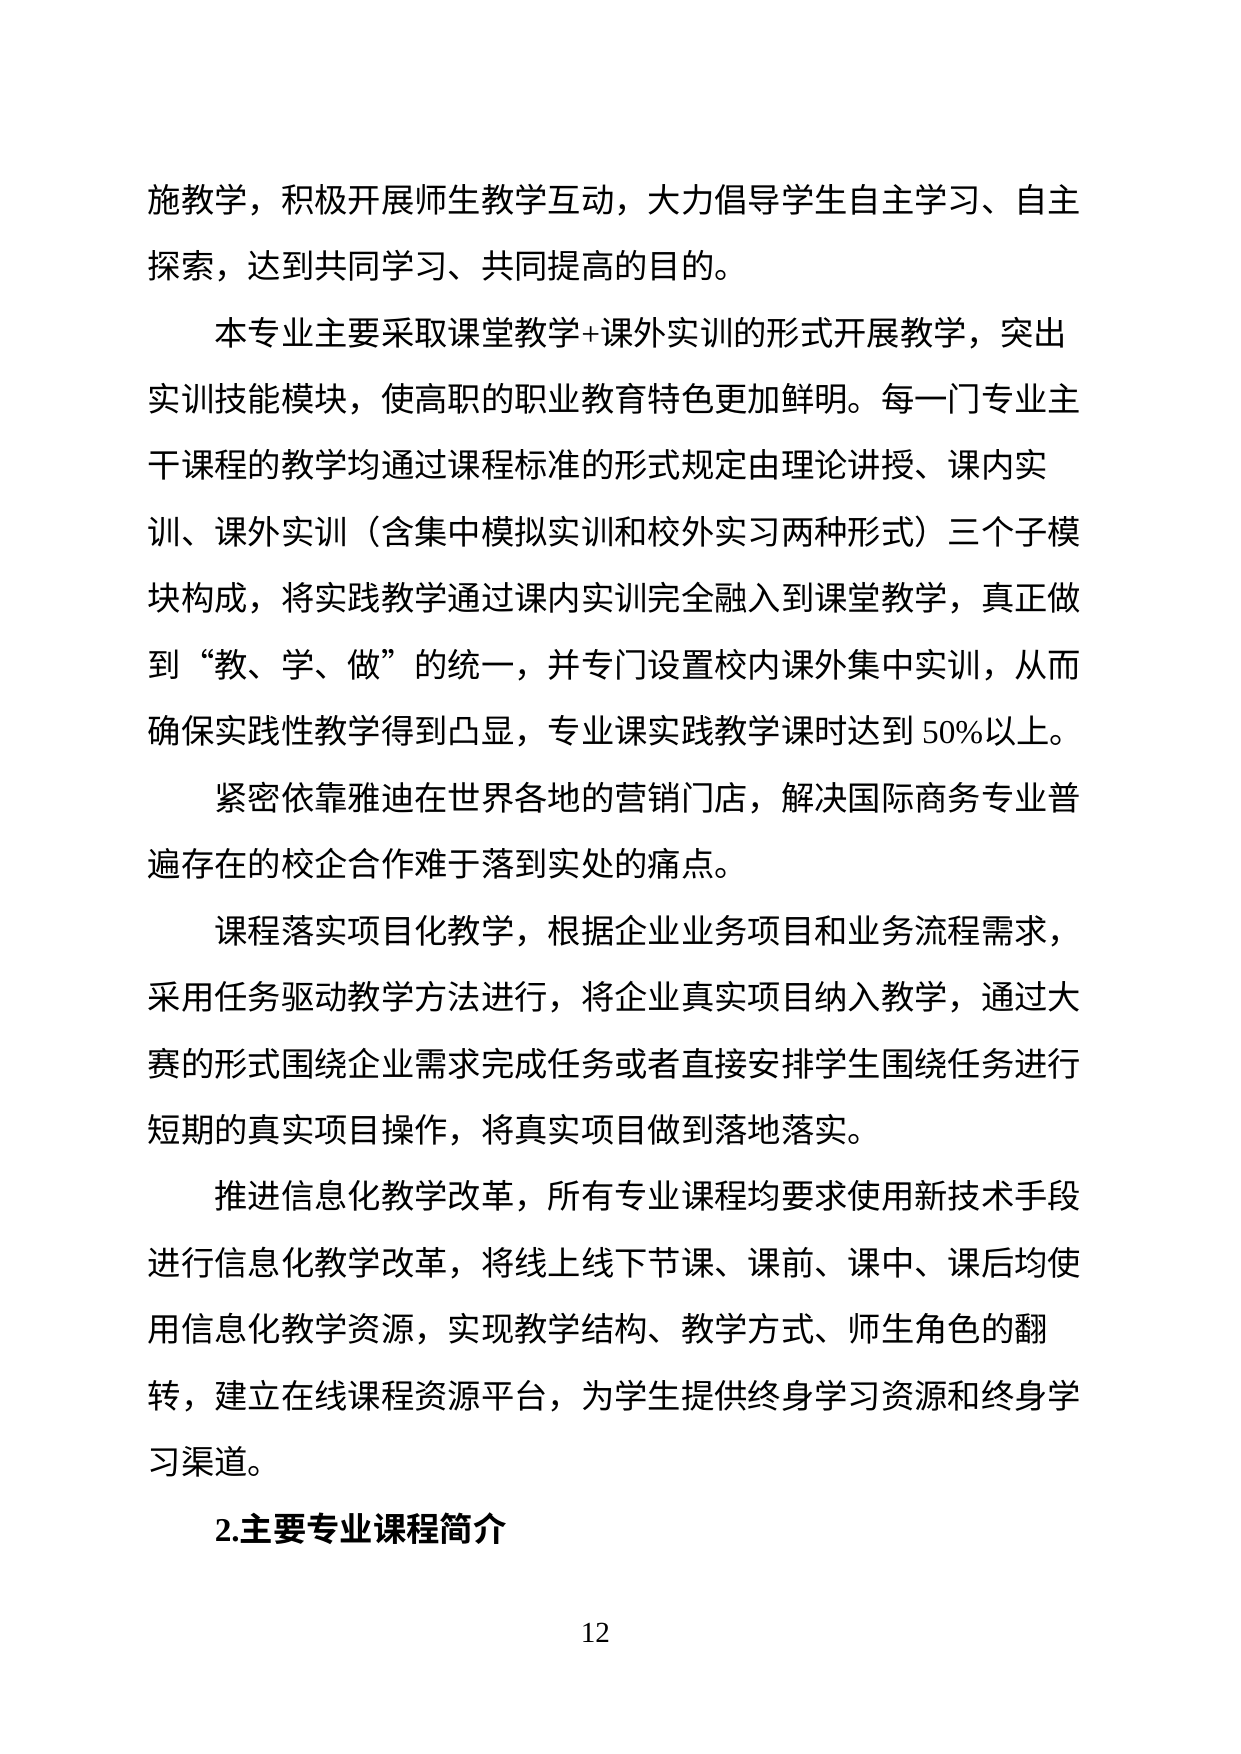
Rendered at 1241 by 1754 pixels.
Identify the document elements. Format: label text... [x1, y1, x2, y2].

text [148, 164, 1093, 297]
text 推进信息化教学改革，所有专业课程均要求使用新技术手段进行信息化教学改革，将线上线下节课、课前、课中、课后均使用信息化教学资源，实现教学结构、教学方式、师生角色的翻转，建立在线课程资源平台，为学生提供终身学习资源和终身学习渠道。 [148, 1161, 1093, 1493]
text 紧密依靠雅迪在世界各地的营销门店，解决国际商务专业普遍存在的校企合作难于落到实处的痛点。 [148, 762, 1093, 895]
text 2.主要专业课程简介 [148, 1493, 1093, 1560]
text 课程落实项目化教学，根据企业业务项目和业务流程需求，采用任务驱动教学方法进行，将企业真实项目纳入教学，通过大赛的形式围绕企业需求完成任务或者直接安排学生围绕任务进行短期的真实项目操作，将真实项目做到落地落实。 [148, 895, 1093, 1161]
text 本专业主要采取课堂教学+课外实训的形式开展教学，突出实训技能模块，使高职的职业教育特色更加鲜明。每一门专业主干课程的教学均通过课程标准的形式规定由理论讲授、课内实训、课外实训（含集中模拟实训和校外实习两种形式）三个子模块构成，将实践教学通过课内实训完全融入到课堂教学，真正做到“教、学、做”的统一，并专门设置校内课外集中实训，从而确保实践性教学得到凸显，专业课实践教学课时达到 50%以上。 [148, 297, 1093, 762]
